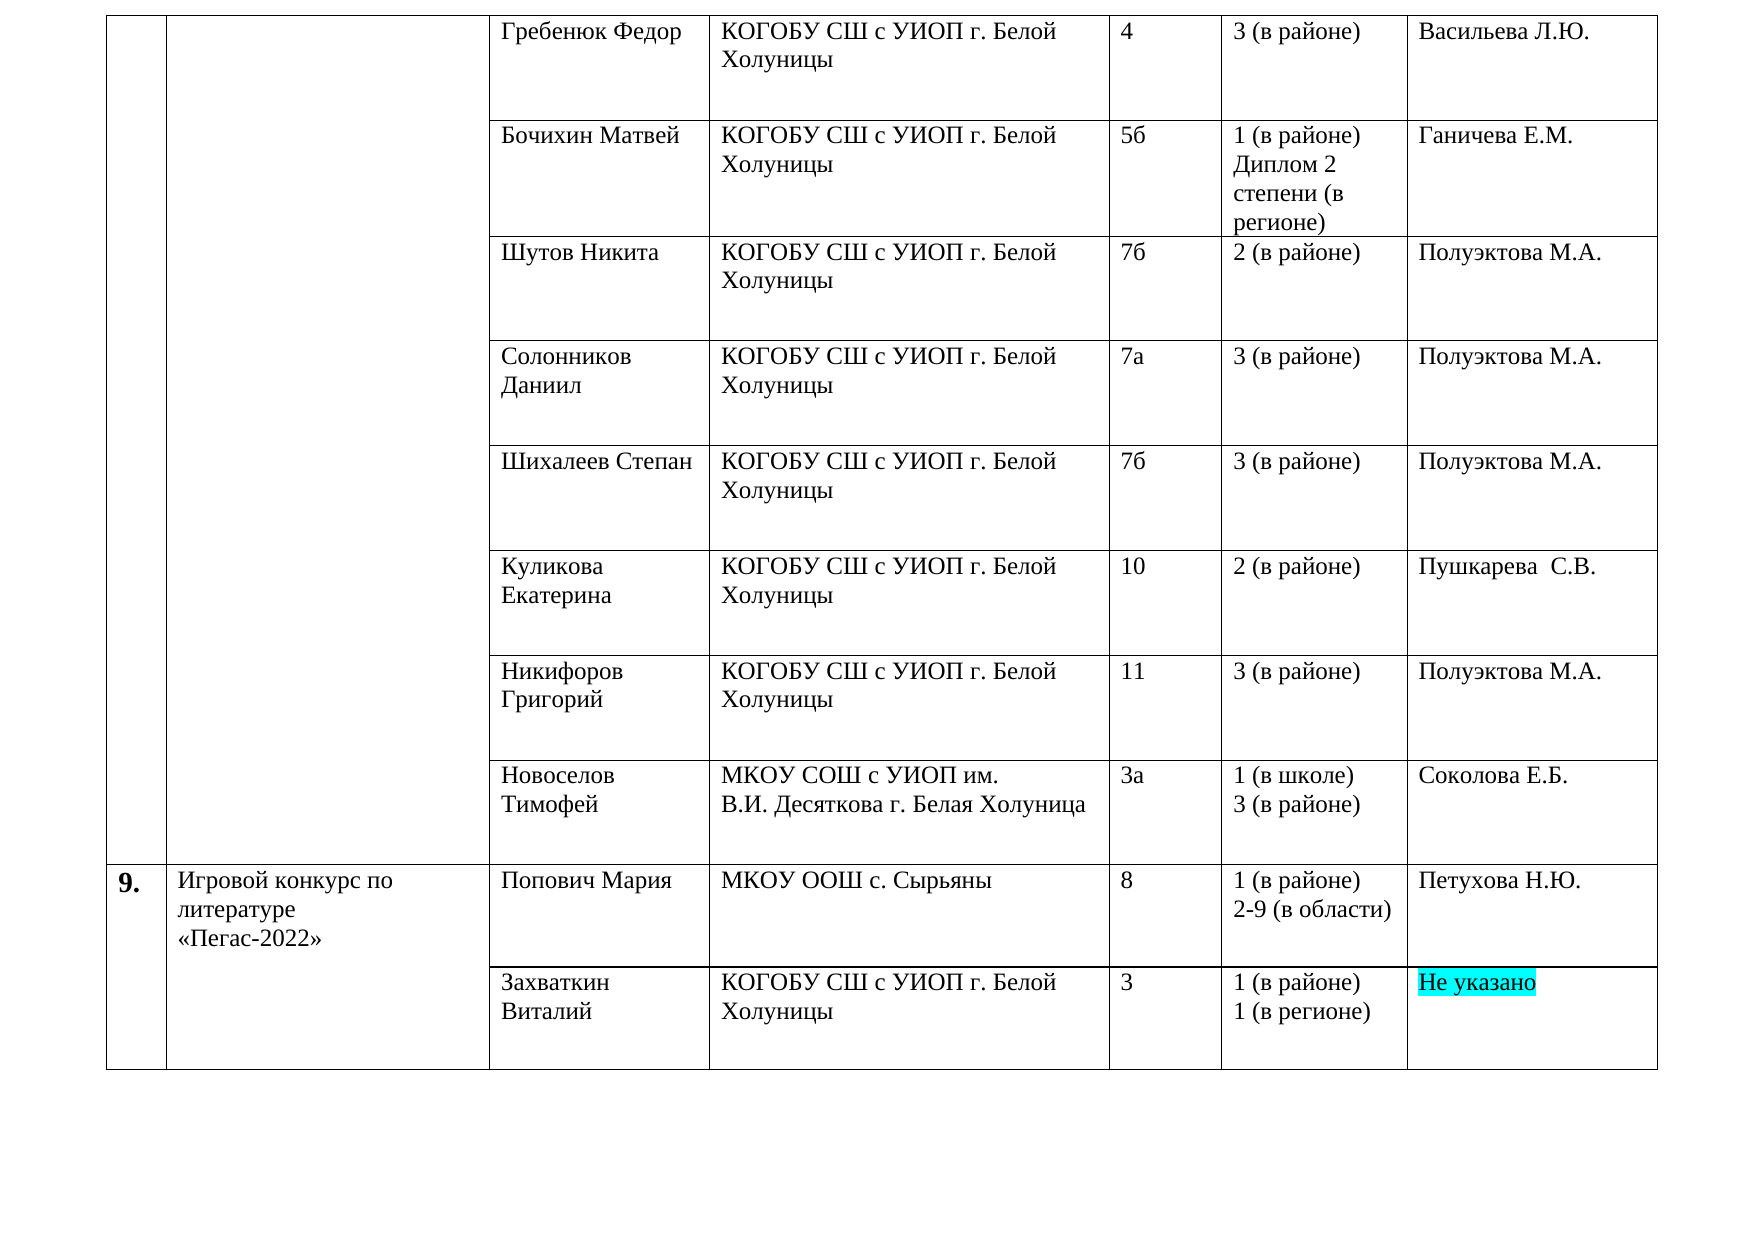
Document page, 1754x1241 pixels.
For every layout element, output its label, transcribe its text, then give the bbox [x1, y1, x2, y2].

table_cell 1 (в школе) 3 (в районе) [1222, 761, 1407, 864]
table_cell 5б [1110, 121, 1221, 236]
table_cell Солонников Даниил [490, 341, 709, 445]
table_cell 3 (в районе) [1222, 16, 1407, 119]
table_cell 1 (в районе) Диплом 2 степени (в регионе) [1222, 121, 1407, 236]
table_cell Петухова Н.Ю. [1408, 865, 1657, 966]
table_cell МКОУ ООШ с. Сырьяны [710, 865, 1109, 966]
table_cell Шутов Никита [490, 237, 709, 340]
table_cell Куликова Екатерина [490, 551, 709, 655]
table_cell КОГОБУ СШ с УИОП г. Белой Холуницы [710, 446, 1109, 550]
table_cell 3 (в районе) [1222, 656, 1407, 759]
table_cell 8 [1110, 865, 1221, 966]
table_cell 2 (в районе) [1222, 551, 1407, 655]
table_cell 11 [1110, 656, 1221, 759]
table_cell КОГОБУ СШ с УИОП г. Белой Холуницы [710, 551, 1109, 655]
table_cell 4 [1110, 16, 1221, 119]
table_cell Попович Мария [490, 865, 709, 966]
table_cell КОГОБУ СШ с УИОП г. Белой Холуницы [710, 341, 1109, 445]
table_cell Никифоров Григорий [490, 656, 709, 759]
table_cell Не указано [1408, 968, 1657, 1068]
table_cell Бочихин Матвей [490, 121, 709, 236]
table_cell 7б [1110, 237, 1221, 340]
table_cell Полуэктова М.А. [1408, 656, 1657, 759]
table_cell МКОУ СОШ с УИОП им. В.И. Десяткова г. Белая Холуница [710, 761, 1109, 864]
table_cell 1 (в районе) 2-9 (в области) [1222, 865, 1407, 966]
table_cell Полуэктова М.А. [1408, 237, 1657, 340]
table_cell КОГОБУ СШ с УИОП г. Белой Холуницы [710, 237, 1109, 340]
table_cell Ганичева Е.М. [1408, 121, 1657, 236]
table_cell Игровой конкурс по литературе «Пегас-2022» [167, 865, 489, 1068]
table_cell Соколова Е.Б. [1408, 761, 1657, 864]
table_cell Пушкарева С.В. [1408, 551, 1657, 655]
table_cell 9. [107, 865, 166, 1068]
table_cell Полуэктова М.А. [1408, 341, 1657, 445]
table_cell 3 [1110, 968, 1221, 1068]
table_cell Полуэктова М.А. [1408, 446, 1657, 550]
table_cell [710, 968, 1109, 1068]
table_cell 2 (в районе) [1222, 237, 1407, 340]
table_cell Захваткин Виталий [490, 968, 709, 1068]
table_cell Новоселов Тимофей [490, 761, 709, 864]
table_cell 3а [1110, 761, 1221, 864]
table_cell Гребенюк Федор [490, 16, 709, 119]
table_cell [710, 16, 1109, 119]
table_cell КОГОБУ СШ с УИОП г. Белой Холуницы [710, 121, 1109, 236]
table_cell КОГОБУ СШ с УИОП г. Белой Холуницы [710, 656, 1109, 759]
table_cell Шихалеев Степан [490, 446, 709, 550]
table_cell 3 (в районе) [1222, 341, 1407, 445]
table_cell 3 (в районе) [1222, 446, 1407, 550]
table_cell 7б [1110, 446, 1221, 550]
table_cell 10 [1110, 551, 1221, 655]
table_cell 7а [1110, 341, 1221, 445]
table_cell 1 (в районе) 1 (в регионе) [1222, 968, 1407, 1068]
table_cell Васильева Л.Ю. [1408, 16, 1657, 119]
